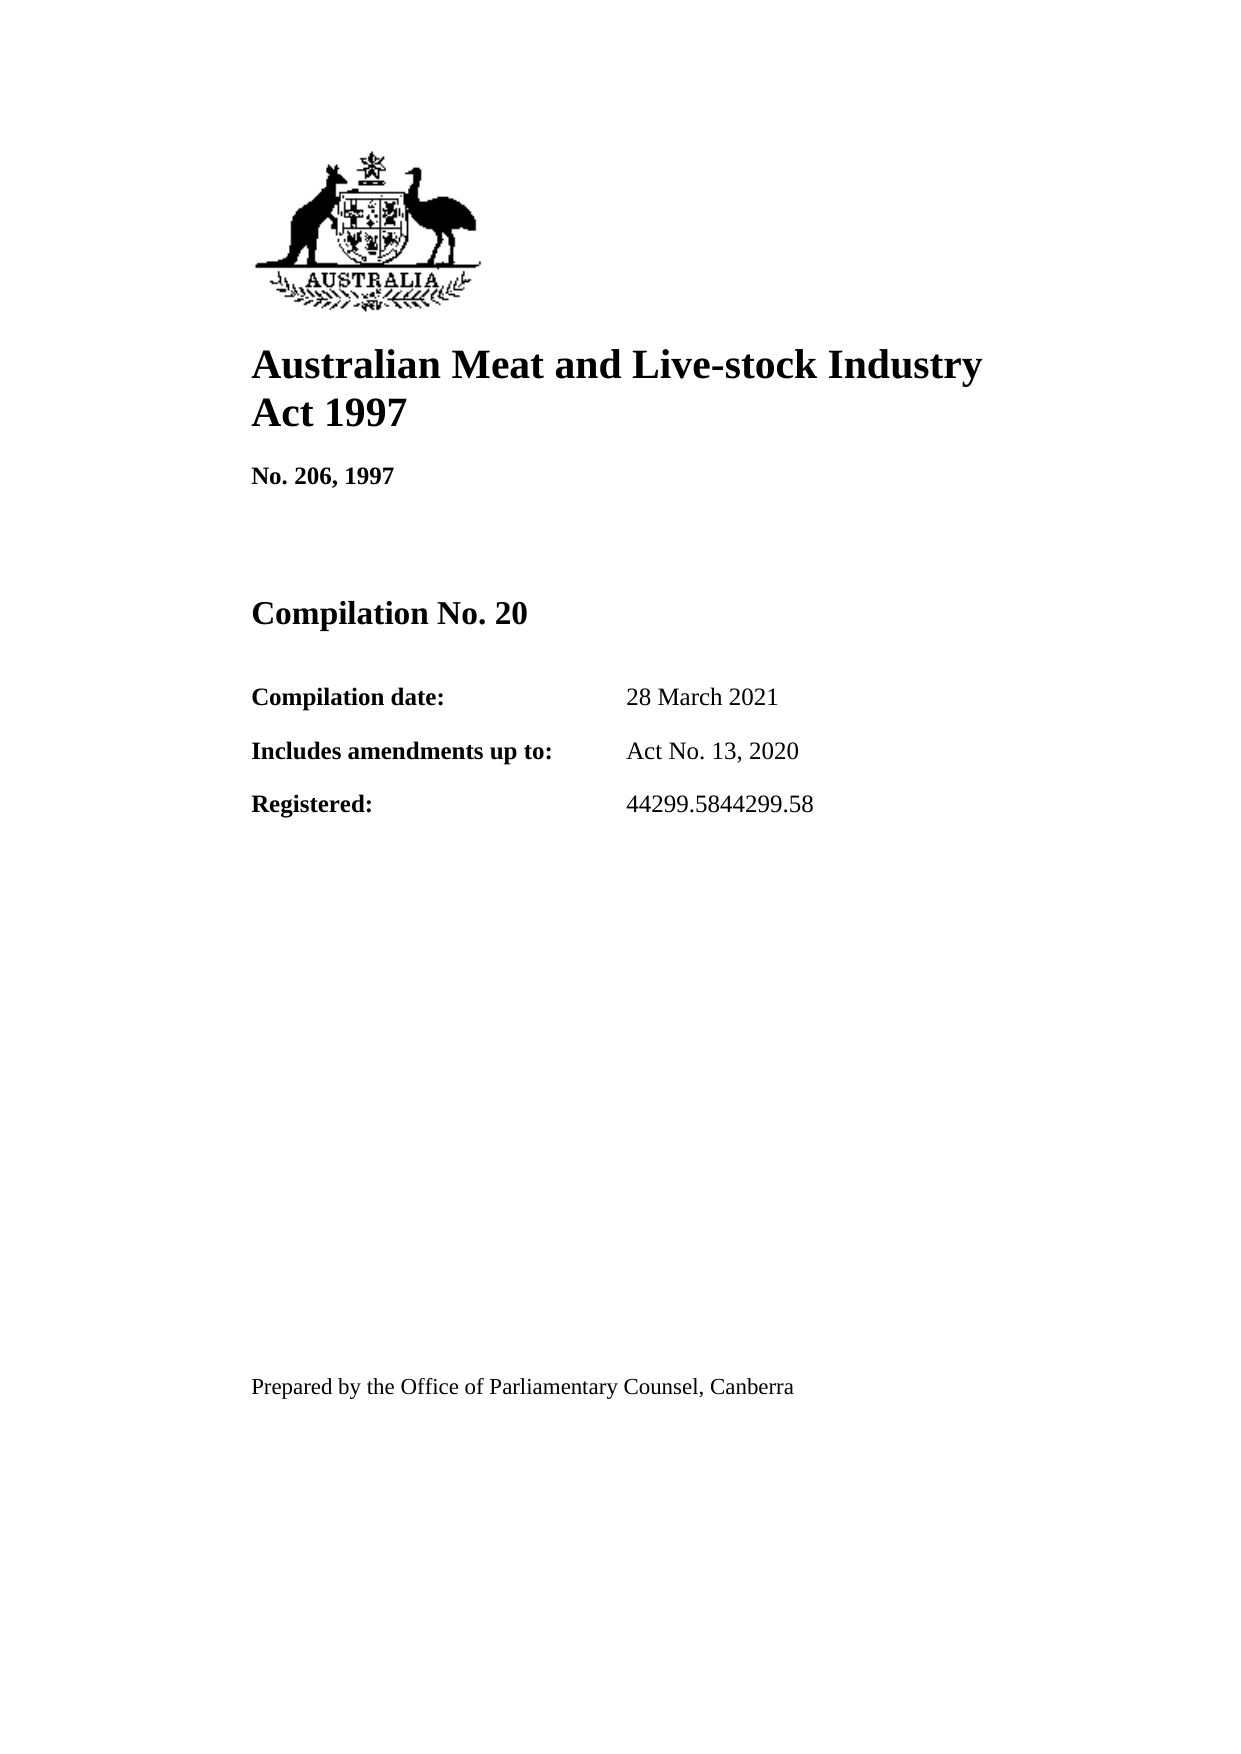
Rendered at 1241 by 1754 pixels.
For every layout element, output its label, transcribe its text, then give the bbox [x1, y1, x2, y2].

text Includes amendments up to: Act No. 13, 2020 [251, 736, 989, 764]
text Australian Meat and Live-stock Industry Act 1997 [251, 340, 989, 436]
text No. 206, 1997 [251, 461, 989, 489]
text Compilation date: 28 March 2021 [251, 682, 989, 711]
text Compilation No. 20 [251, 594, 989, 632]
text Registered: 14 April 2021 [251, 789, 989, 818]
